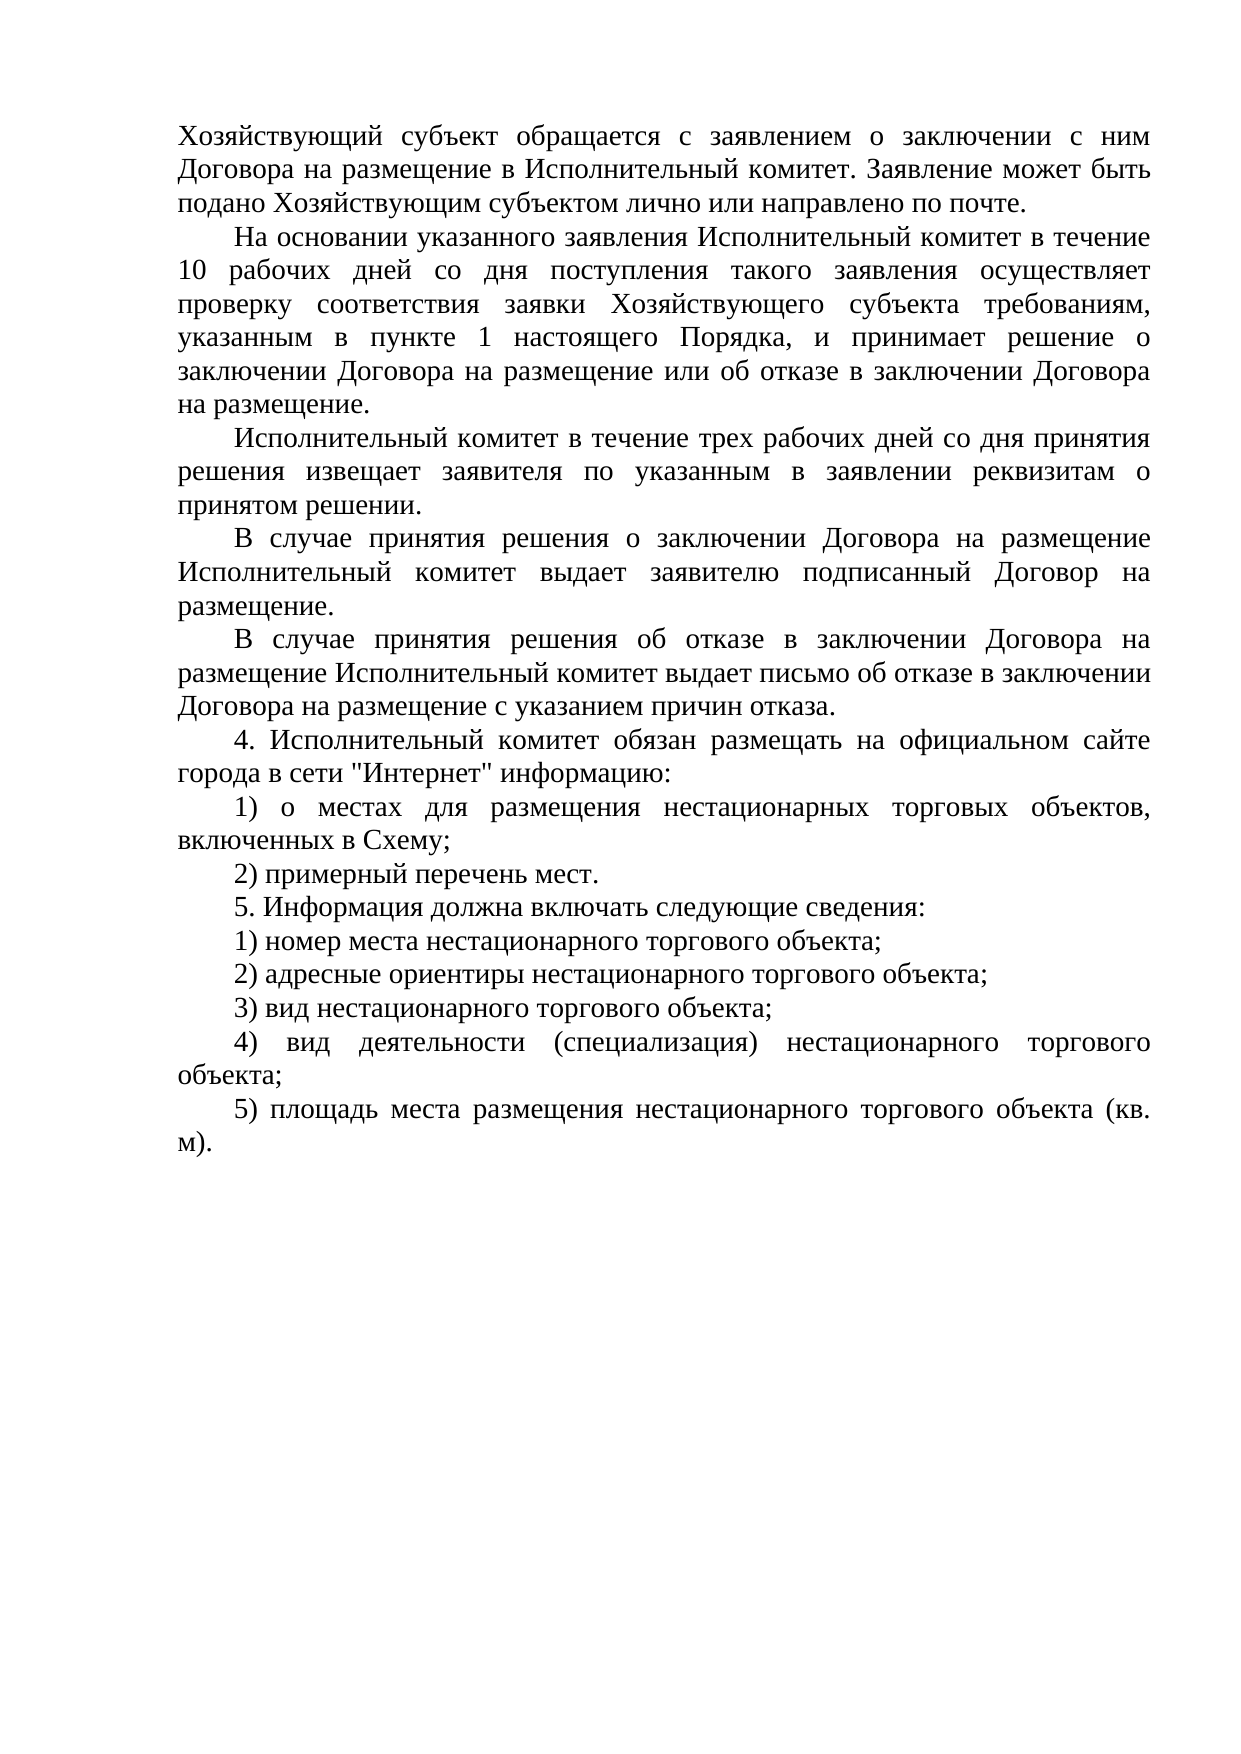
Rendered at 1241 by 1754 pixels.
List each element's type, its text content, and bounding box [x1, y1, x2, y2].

text 4. Исполнительный комитет обязан размещать на официальном сайте города в сети "Интернет" информацию: [177, 722, 1152, 789]
text Исполнительный комитет в течение трех рабочих дней со дня принятия решения извещает заявителя по указанным в заявлении реквизитам о принятом решении. [177, 420, 1152, 521]
text 5. Информация должна включать следующие сведения: [177, 889, 1152, 923]
text 3) вид нестационарного торгового объекта; [177, 990, 1152, 1024]
text 1) номер места нестационарного торгового объекта; [177, 923, 1152, 957]
text 5) площадь места размещения нестационарного торгового объекта (кв. м). [177, 1091, 1152, 1158]
text В случае принятия решения о заключении Договора на размещение Исполнительный комитет выдает заявителю подписанный Договор на размещение. [177, 521, 1152, 621]
text В случае принятия решения об отказе в заключении Договора на размещение Исполнительный комитет выдает письмо об отказе в заключении Договора на размещение с указанием причин отказа. [177, 621, 1152, 722]
text 2) примерный перечень мест. [177, 856, 1152, 889]
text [177, 118, 1152, 219]
text 1) о местах для размещения нестационарных торговых объектов, включенных в Схему; [177, 789, 1152, 856]
text 2) адресные ориентиры нестационарного торгового объекта; [177, 957, 1152, 990]
text На основании указанного заявления Исполнительный комитет в течение 10 рабочих дней со дня поступления такого заявления осуществляет проверку соответствия заявки Хозяйствующего субъекта требованиям, указанным в пункте 1 настоящего Порядка, и принимает решение о заключении Договора на размещение или об отказе в заключении Договора на размещение. [177, 219, 1152, 420]
text 4) вид деятельности (специализация) нестационарного торгового объекта; [177, 1024, 1152, 1091]
